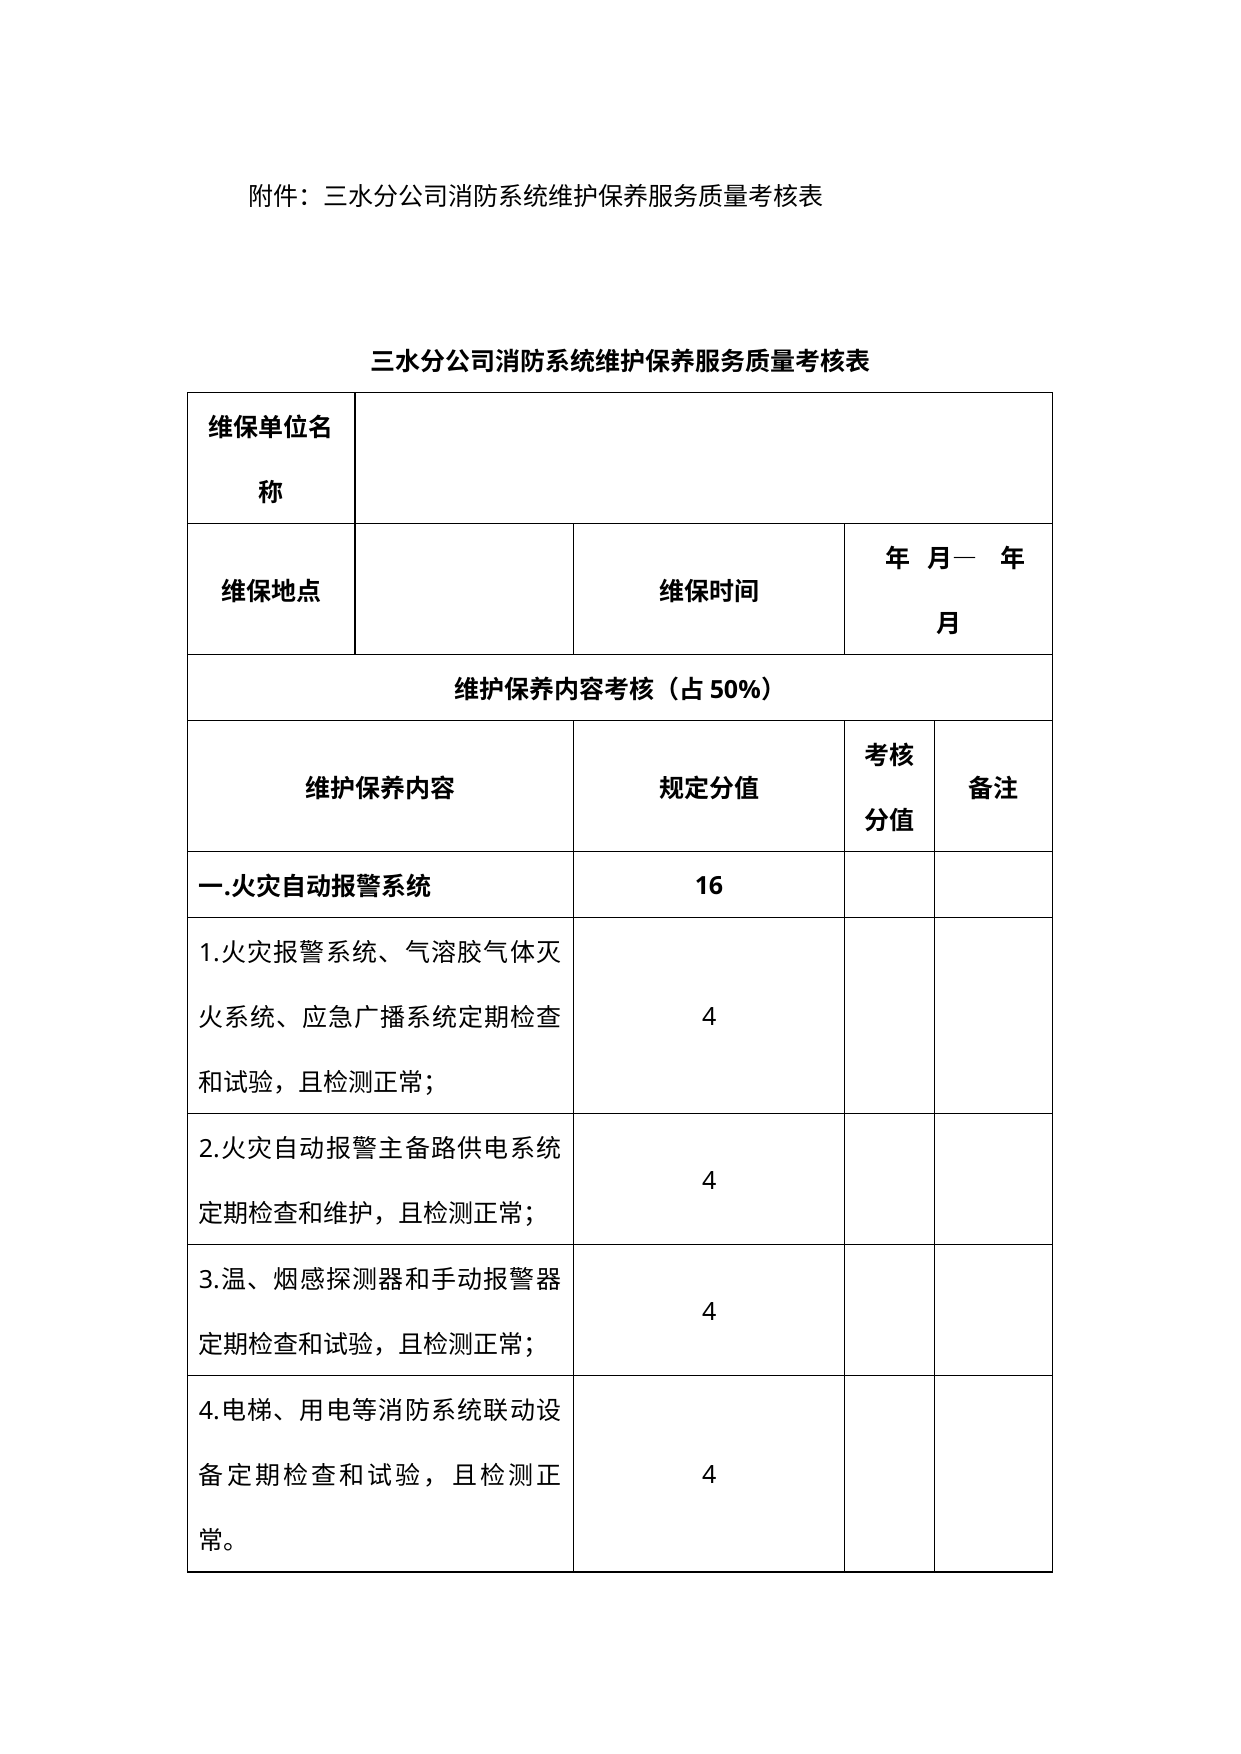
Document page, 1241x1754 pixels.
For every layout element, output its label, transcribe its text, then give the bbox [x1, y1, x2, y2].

table_cell [935, 1376, 1052, 1571]
table_cell 维护保养内容考核（占50%） [188, 655, 1052, 720]
table_cell [845, 918, 934, 1113]
table_cell [356, 393, 1052, 523]
table_cell 4 [574, 1114, 844, 1244]
table_cell 考核分值 [845, 721, 934, 851]
table_cell 备注 [935, 721, 1052, 851]
table_cell [935, 1114, 1052, 1244]
table_header 附件：三水分公司消防系统维护保养服务质量考核表 三水分公司消防系统维护保养服务质量考核表 [188, 162, 1053, 392]
table_cell [845, 1376, 934, 1571]
table_cell [935, 918, 1052, 1113]
table_cell 1.火灾报警系统、气溶胶气体灭火系统、应急广播系统定期检查和试验，且检测正常； [188, 918, 573, 1113]
table_cell 规定分值 [574, 721, 844, 851]
table_cell 维护保养内容 [188, 721, 573, 851]
table_cell 2.火灾自动报警主备路供电系统定期检查和维护，且检测正常； [188, 1114, 573, 1244]
table_cell 3.温、烟感探测器和手动报警器定期检查和试验，且检测正常； [188, 1245, 573, 1375]
table_cell 16 [574, 852, 844, 917]
table_cell [845, 1114, 934, 1244]
table_cell 维保单位名称 [188, 393, 354, 523]
table_cell [935, 852, 1052, 917]
table_cell 4.电梯、用电等消防系统联动设备定期检查和试验，且检测正常。 [188, 1376, 573, 1571]
table_cell 年 月— 年 月 [845, 524, 1052, 654]
table_cell 4 [574, 1245, 844, 1375]
table_cell [935, 1245, 1052, 1375]
table_cell 维保地点 [188, 524, 354, 654]
table_cell [845, 1245, 934, 1375]
table_cell 维保时间 [574, 524, 844, 654]
table_cell [356, 524, 573, 654]
table_cell [845, 852, 934, 917]
table_cell 一.火灾自动报警系统 [188, 852, 573, 917]
table_cell 4 [574, 1376, 844, 1571]
table_cell 4 [574, 918, 844, 1113]
